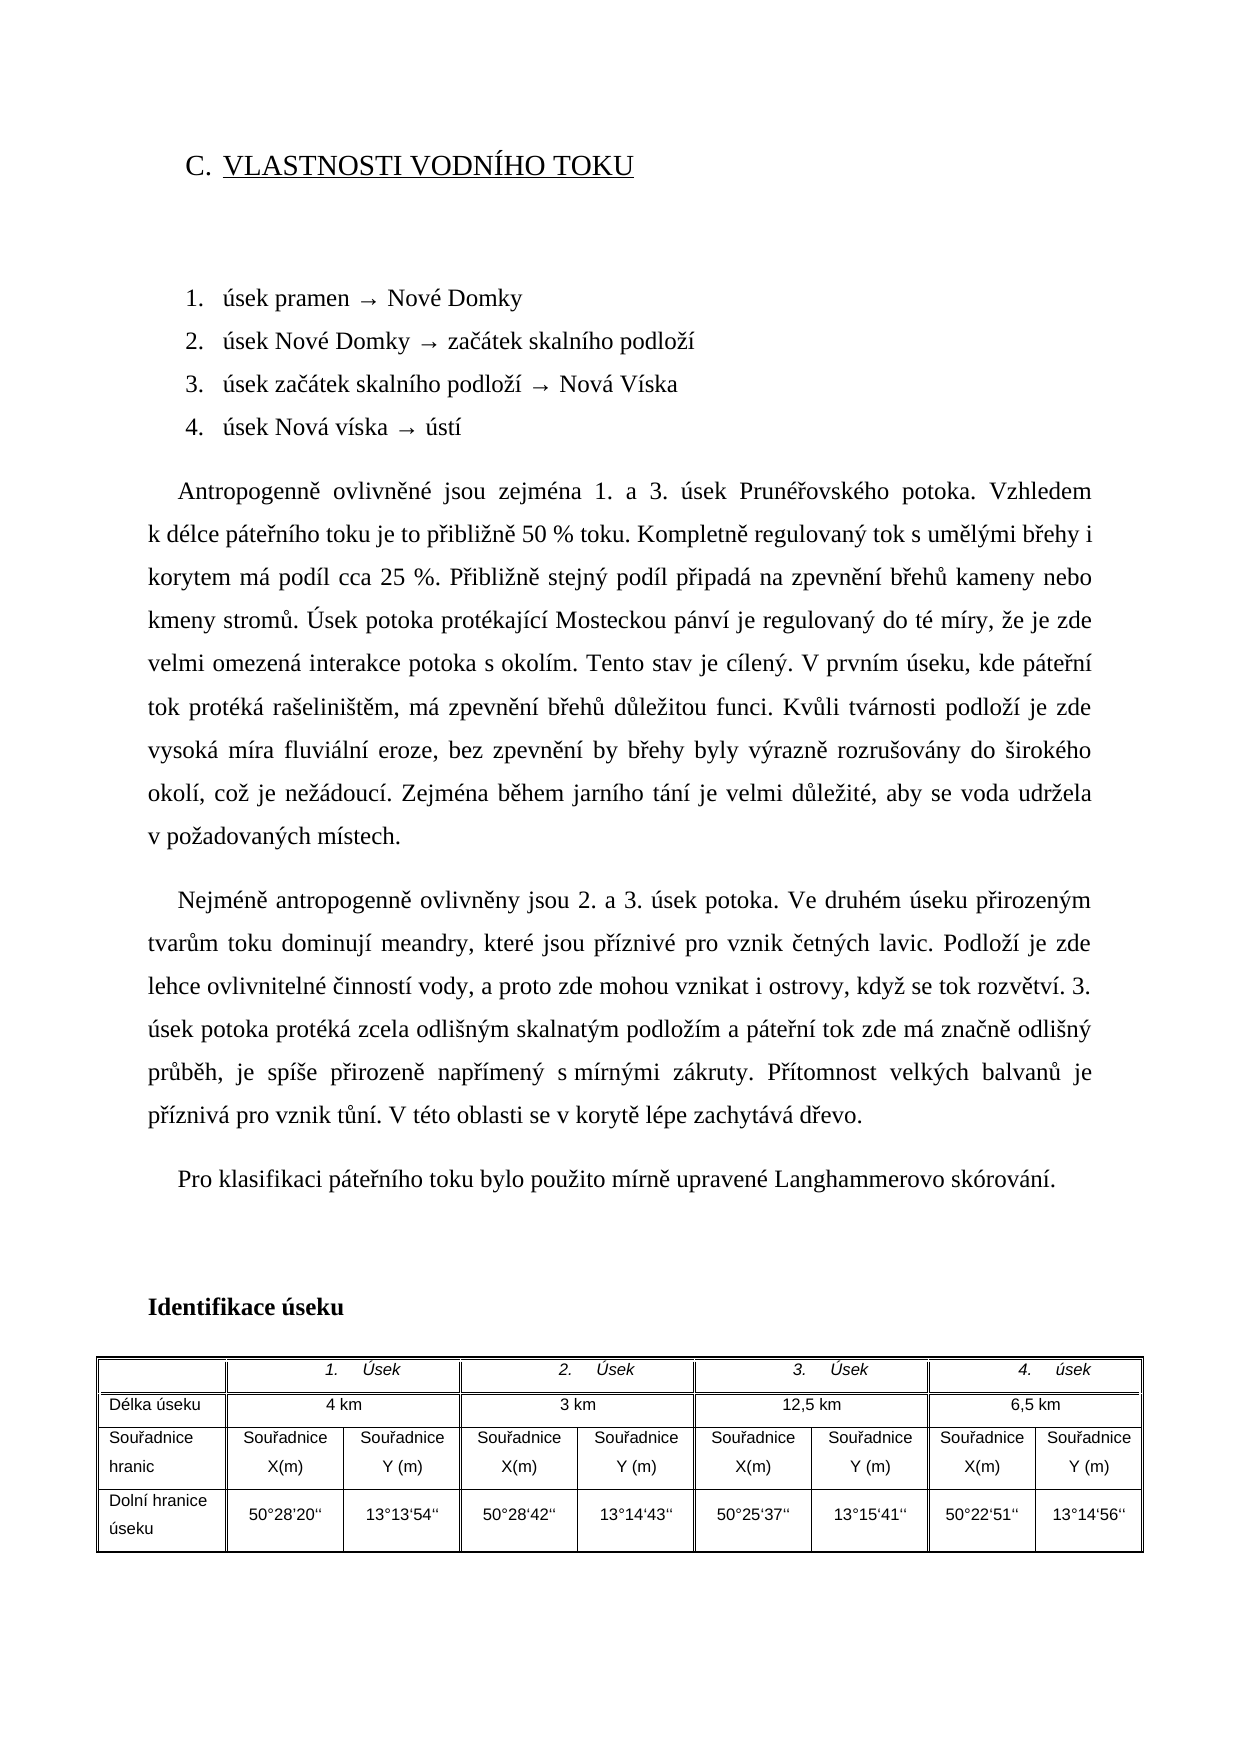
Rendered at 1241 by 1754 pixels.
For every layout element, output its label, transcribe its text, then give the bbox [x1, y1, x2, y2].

table_cell Souřadnice hranic [99, 1428, 225, 1489]
table_header Úsek [695, 1358, 929, 1392]
table_cell Souřadnice X(m) [930, 1428, 1035, 1489]
table_cell 13°15‘41‘‘ [812, 1490, 927, 1551]
table_cell Souřadnice Y (m) [344, 1428, 459, 1489]
list úsek pramen → Nové Domky [185, 283, 1093, 311]
table_cell 13°14‘43‘‘ [578, 1490, 693, 1551]
table_cell Dolní hranice úseku [99, 1490, 225, 1551]
table_cell Délka úseku [99, 1392, 225, 1427]
table_header Úsek [227, 1358, 461, 1392]
table_cell 3 km [462, 1395, 693, 1427]
table_cell 50°28‘42‘‘ [462, 1490, 577, 1551]
table_cell 50°28’20‘‘ [228, 1490, 343, 1551]
list úsek Nové Domky → začátek skalního podloží [185, 326, 1093, 354]
table_header úsek [929, 1360, 1141, 1392]
table_cell 50°22‘51‘‘ [930, 1490, 1035, 1551]
table_cell Souřadnice Y (m) [812, 1428, 927, 1489]
table_cell Souřadnice X(m) [696, 1428, 811, 1489]
list VLASTNOSTI VODNÍHO TOKU [185, 148, 1093, 181]
list úsek začátek skalního podloží → Nová Víska [185, 369, 1093, 398]
list úsek Nová víska → ústí [185, 412, 1093, 441]
text Nejméně antropogenně ovlivněny jsou 2. a 3. úsek potoka. Ve druhém úseku přirozeným tvarům toku dominují meandry, které jsou příznivé pro vznik četných lavic. Podloží je zde lehce ovlivnitelné činností vody, a proto zde mohou vznikat i ostrovy, když se tok rozvětví. 3. úsek potoka protéká zcela odlišným skalnatým podložím a páteřní tok zde má značně odlišný průběh, je spíše přirozeně napřímený s mírnými zákruty. Přítomnost velkých balvanů je příznivá pro vznik tůní. V této oblasti se v korytě lépe zachytává dřevo. [148, 885, 1093, 1129]
text Pro klasifikaci páteřního toku bylo použito mírně upravené Langhammerovo skórování. [148, 1164, 1093, 1193]
text Antropogenně ovlivněné jsou zejména 1. a 3. úsek Prunéřovského potoka. Vzhledem k délce páteřního toku je to přibližně 50 % toku. Kompletně regulovaný tok s umělými břehy i korytem má podíl cca 25 %. Přibližně stejný podíl připadá na zpevnění břehů kameny nebo kmeny stromů. Úsek potoka protékající Mosteckou pánví je regulovaný do té míry, že je zde velmi omezená interakce potoka s okolím. Tento stav je cílený. V prvním úseku, kde páteřní tok protéká rašeliništěm, má zpevnění břehů důležitou funci. Kvůli tvárnosti podloží je zde vysoká míra fluviální eroze, bez zpevnění by břehy byly výrazně rozrušovány do širokého okolí, což je nežádoucí. Zejména během jarního tání je velmi důležité, aby se voda udržela v požadovaných místech. [148, 476, 1093, 850]
table_cell 4 km [228, 1395, 459, 1427]
table_cell 13°13‘54‘‘ [344, 1490, 459, 1551]
text Identifikace úseku [148, 1292, 1093, 1321]
table_cell 6,5 km [930, 1392, 1141, 1427]
table_cell 13°14‘56‘‘ [1036, 1490, 1141, 1551]
table_cell Souřadnice Y (m) [578, 1428, 693, 1489]
table_cell Souřadnice X(m) [228, 1428, 343, 1489]
table_header [99, 1358, 227, 1392]
table_cell Souřadnice Y (m) [1036, 1428, 1141, 1489]
table_cell 12,5 km [696, 1395, 927, 1427]
table_header Úsek [461, 1358, 695, 1392]
table_cell 50°25‘37‘‘ [696, 1490, 811, 1551]
table_cell Souřadnice X(m) [462, 1428, 577, 1489]
